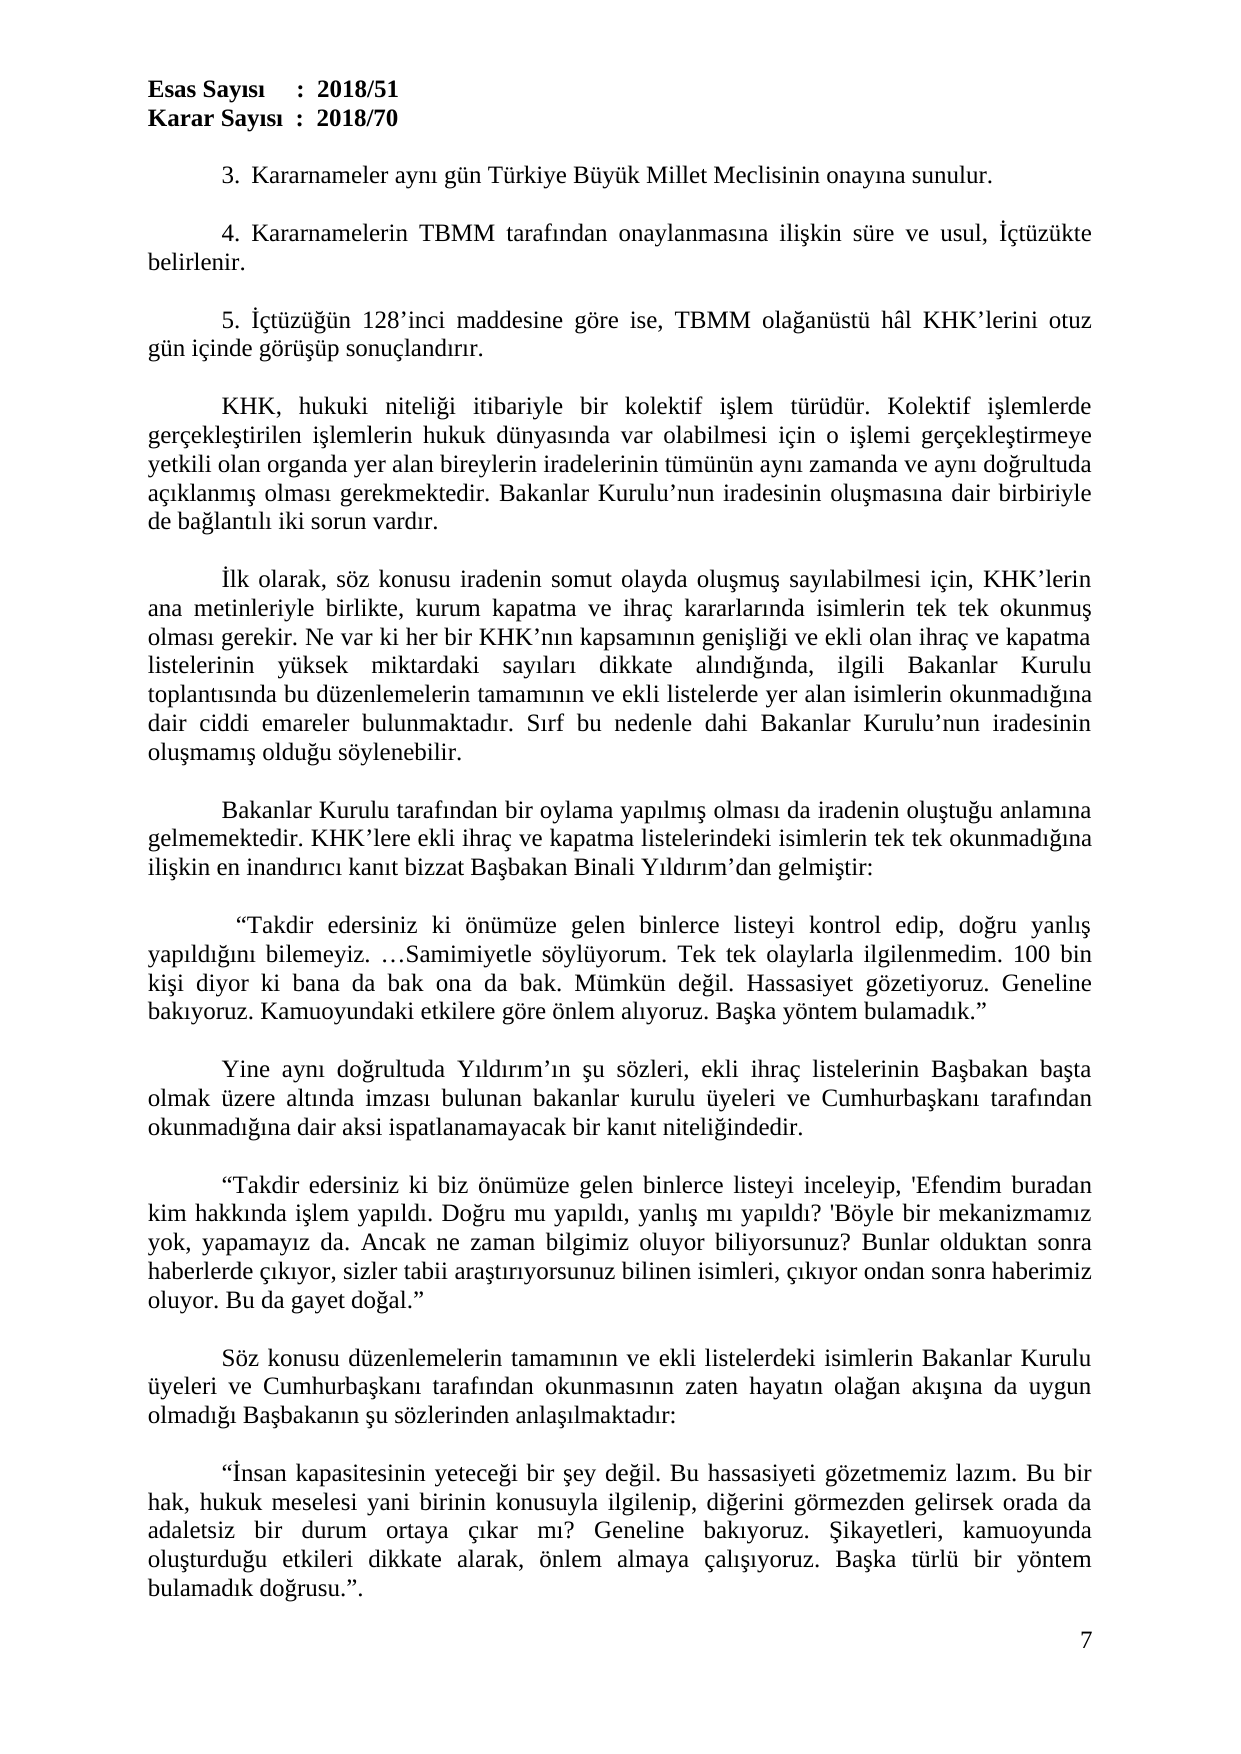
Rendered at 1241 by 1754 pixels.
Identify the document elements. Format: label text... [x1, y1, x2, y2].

text KHK, hukuki niteliği itibariyle bir kolektif işlem türüdür. Kolektif işlemlerde gerçekleştirilen işlemlerin hukuk dünyasında var olabilmesi için o işlemi gerçekleştirmeye yetkili olan organda yer alan bireylerin iradelerinin tümünün aynı zamanda ve aynı doğrultuda açıklanmış olması gerekmektedir. Bakanlar Kurulu’nun iradesinin oluşmasına dair birbiriyle de bağlantılı iki sorun vardır. [148, 391, 1093, 535]
text 5. İçtüzüğün 128’inci maddesine göre ise, TBMM olağanüstü hâl KHK’lerini otuz gün içinde görüşüp sonuçlandırır. [148, 305, 1093, 362]
text “İnsan kapasitesinin yeteceği bir şey değil. Bu hassasiyeti gözetmemiz lazım. Bu bir hak, hukuk meselesi yani birinin konusuyla ilgilenip, diğerini görmezden gelirsek orada da adaletsiz bir durum ortaya çıkar mı? Geneline bakıyoruz. Şikayetleri, kamuoyunda oluşturduğu etkileri dikkate alarak, önlem almaya çalışıyoruz. Başka türlü bir yöntem bulamadık doğrusu.”. [148, 1458, 1093, 1602]
text Yine aynı doğrultuda Yıldırım’ın şu sözleri, ekli ihraç listelerinin Başbakan başta olmak üzere altında imzası bulunan bakanlar kurulu üyeleri ve Cumhurbaşkanı tarafından okunmadığına dair aksi ispatlanamayacak bir kanıt niteliğindedir. [148, 1054, 1093, 1141]
text “Takdir edersiniz ki önümüze gelen binlerce listeyi kontrol edip, doğru yanlış yapıldığını bilemeyiz. …Samimiyetle söylüyorum. Tek tek olaylarla ilgilenmedim. 100 bin kişi diyor ki bana da bak ona da bak. Mümkün değil. Hassasiyet gözetiyoruz. Geneline bakıyoruz. Kamuoyundaki etkilere göre önlem alıyoruz. Başka yöntem bulamadık.” [148, 910, 1093, 1025]
text “Takdir edersiniz ki biz önümüze gelen binlerce listeyi inceleyip, 'Efendim buradan kim hakkında işlem yapıldı. Doğru mu yapıldı, yanlış mı yapıldı? 'Böyle bir mekanizmamız yok, yapamayız da. Ancak ne zaman bilgimiz oluyor biliyorsunuz? Bunlar olduktan sonra haberlerde çıkıyor, sizler tabii araştırıyorsunuz bilinen isimleri, çıkıyor ondan sonra haberimiz oluyor. Bu da gayet doğal.” [148, 1170, 1093, 1313]
text İlk olarak, söz konusu iradenin somut olayda oluşmuş sayılabilmesi için, KHK’lerin ana metinleriyle birlikte, kurum kapatma ve ihraç kararlarında isimlerin tek tek okunmuş olması gerekir. Ne var ki her bir KHK’nın kapsamının genişliği ve ekli olan ihraç ve kapatma listelerinin yüksek miktardaki sayıları dikkate alındığında, ilgili Bakanlar Kurulu toplantısında bu düzenlemelerin tamamının ve ekli listelerde yer alan isimlerin okunmadığına dair ciddi emareler bulunmaktadır. Sırf bu nedenle dahi Bakanlar Kurulu’nun iradesinin oluşmamış olduğu söylenebilir. [148, 564, 1093, 766]
text 3. Kararnameler aynı gün Türkiye Büyük Millet Meclisinin onayına sunulur. [148, 160, 1093, 189]
text 4. Kararnamelerin TBMM tarafından onaylanmasına ilişkin süre ve usul, İçtüzükte belirlenir. [148, 218, 1093, 276]
text Söz konusu düzenlemelerin tamamının ve ekli listelerdeki isimlerin Bakanlar Kurulu üyeleri ve Cumhurbaşkanı tarafından okunmasının zaten hayatın olağan akışına da uygun olmadığı Başbakanın şu sözlerinden anlaşılmaktadır: [148, 1343, 1093, 1429]
text Bakanlar Kurulu tarafından bir oylama yapılmış olması da iradenin oluştuğu anlamına gelmemektedir. KHK’lere ekli ihraç ve kapatma listelerindeki isimlerin tek tek okunmadığına ilişkin en inandırıcı kanıt bizzat Başbakan Binali Yıldırım’dan gelmiştir: [148, 795, 1093, 881]
